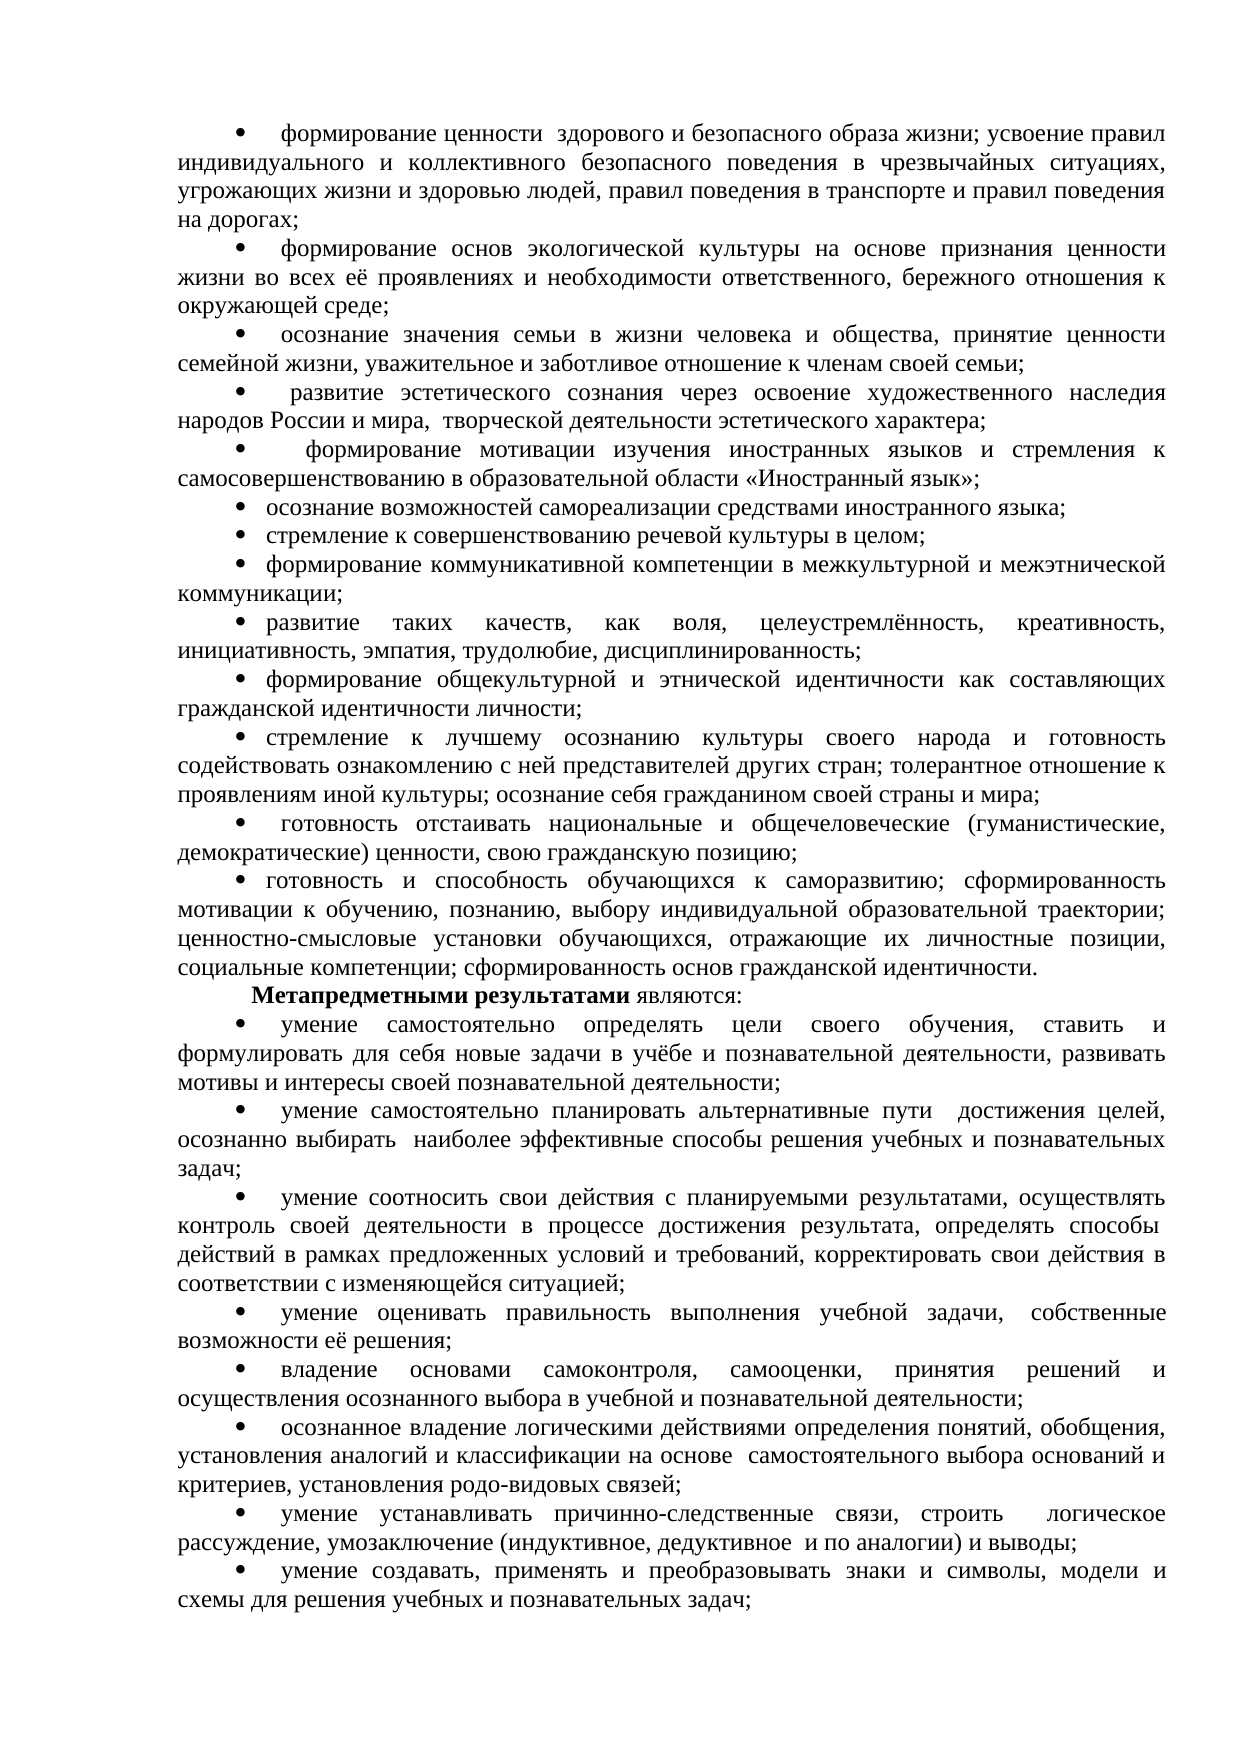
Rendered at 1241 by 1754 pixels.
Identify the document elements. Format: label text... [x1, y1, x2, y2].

list владение основами самоконтроля, самооценки, принятия решений и осуществления осознанного выбора в учебной и познавательной деятельности; [177, 1354, 1167, 1412]
list осознанное владение логическими действиями определения понятий, обобщения, установления аналогий и классификации на основе самостоятельного выбора оснований и критериев, установления родо-видовых связей; [177, 1412, 1167, 1498]
list осознание значения семьи в жизни человека и общества, принятие ценности семейной жизни, уважительное и заботливое отношение к членам своей семьи; [177, 319, 1167, 377]
list формирование коммуникативной компетенции в межкультурной и межэтнической коммуникации; [177, 549, 1167, 607]
list формирование мотивации изучения иностранных языков и стремления к самосовершенствованию в образовательной области «Иностранный язык»; [177, 434, 1167, 492]
list умение самостоятельно планировать альтернативные пути достижения целей, осознанно выбирать наиболее эффективные способы решения учебных и познавательных задач; [177, 1096, 1167, 1182]
list стремление к лучшему осознанию культуры своего народа и готовность содействовать ознакомлению с ней представителей других стран; толерантное отношение к проявлениям иной культуры; осознание себя гражданином своей страны и мира; [177, 722, 1167, 808]
list готовность и способность обучающихся к саморазвитию; сформированность мотивации к обучению, познанию, выбору индивидуальной образовательной траектории; ценностно-смысловые установки обучающихся, отражающие их личностные позиции, социальные компетенции; сформированность основ гражданской идентичности. [177, 866, 1167, 981]
list умение создавать, применять и преобразовывать знаки и символы, модели и схемы для решения учебных и познавательных задач; [177, 1556, 1167, 1613]
list формирование ценности здорового и безопасного образа жизни; усвоение правил индивидуального и коллективного безопасного поведения в чрезвычайных ситуациях, угрожающих жизни и здоровью людей, правил поведения в транспорте и правил поведения на дорогах; [177, 118, 1167, 233]
list умение оценивать правильность выполнения учебной задачи, собственные возможности её решения; [177, 1297, 1167, 1354]
text Метапредметными результатами являются: [177, 981, 1167, 1009]
list формирование основ экологической культуры на основе признания ценности жизни во всех её проявлениях и необходимости ответственного, бережного отношения к окружающей среде; [177, 233, 1167, 319]
list осознание возможностей самореализации средствами иностранного языка; [177, 492, 1167, 521]
list умение соотносить свои действия с планируемыми результатами, осуществлять контроль своей деятельности в процессе достижения результата, определять способы действий в рамках предложенных условий и требований, корректировать свои действия в соответствии с изменяющейся ситуацией; [177, 1182, 1167, 1297]
list развитие таких качеств, как воля, целеустремлённость, креативность, инициативность, эмпатия, трудолюбие, дисциплинированность; [177, 607, 1167, 664]
list готовность отстаивать национальные и общечеловеческие (гуманистические, демократические) ценности, свою гражданскую позицию; [177, 808, 1167, 866]
list развитие эстетического сознания через освоение художественного наследия народов России и мира, творческой деятельности эстетического характера; [177, 377, 1167, 434]
list умение устанавливать причинно-следственные связи, строить логическое рассуждение, умозаключение (индуктивное, дедуктивное и по аналогии) и выводы; [177, 1498, 1167, 1556]
list стремление к совершенствованию речевой культуры в целом; [177, 521, 1167, 549]
list формирование общекультурной и этнической идентичности как составляющих гражданской идентичности личности; [177, 664, 1167, 722]
list умение самостоятельно определять цели своего обучения, ставить и формулировать для себя новые задачи в учёбе и познавательной деятельности, развивать мотивы и интересы своей познавательной деятельности; [177, 1009, 1167, 1096]
